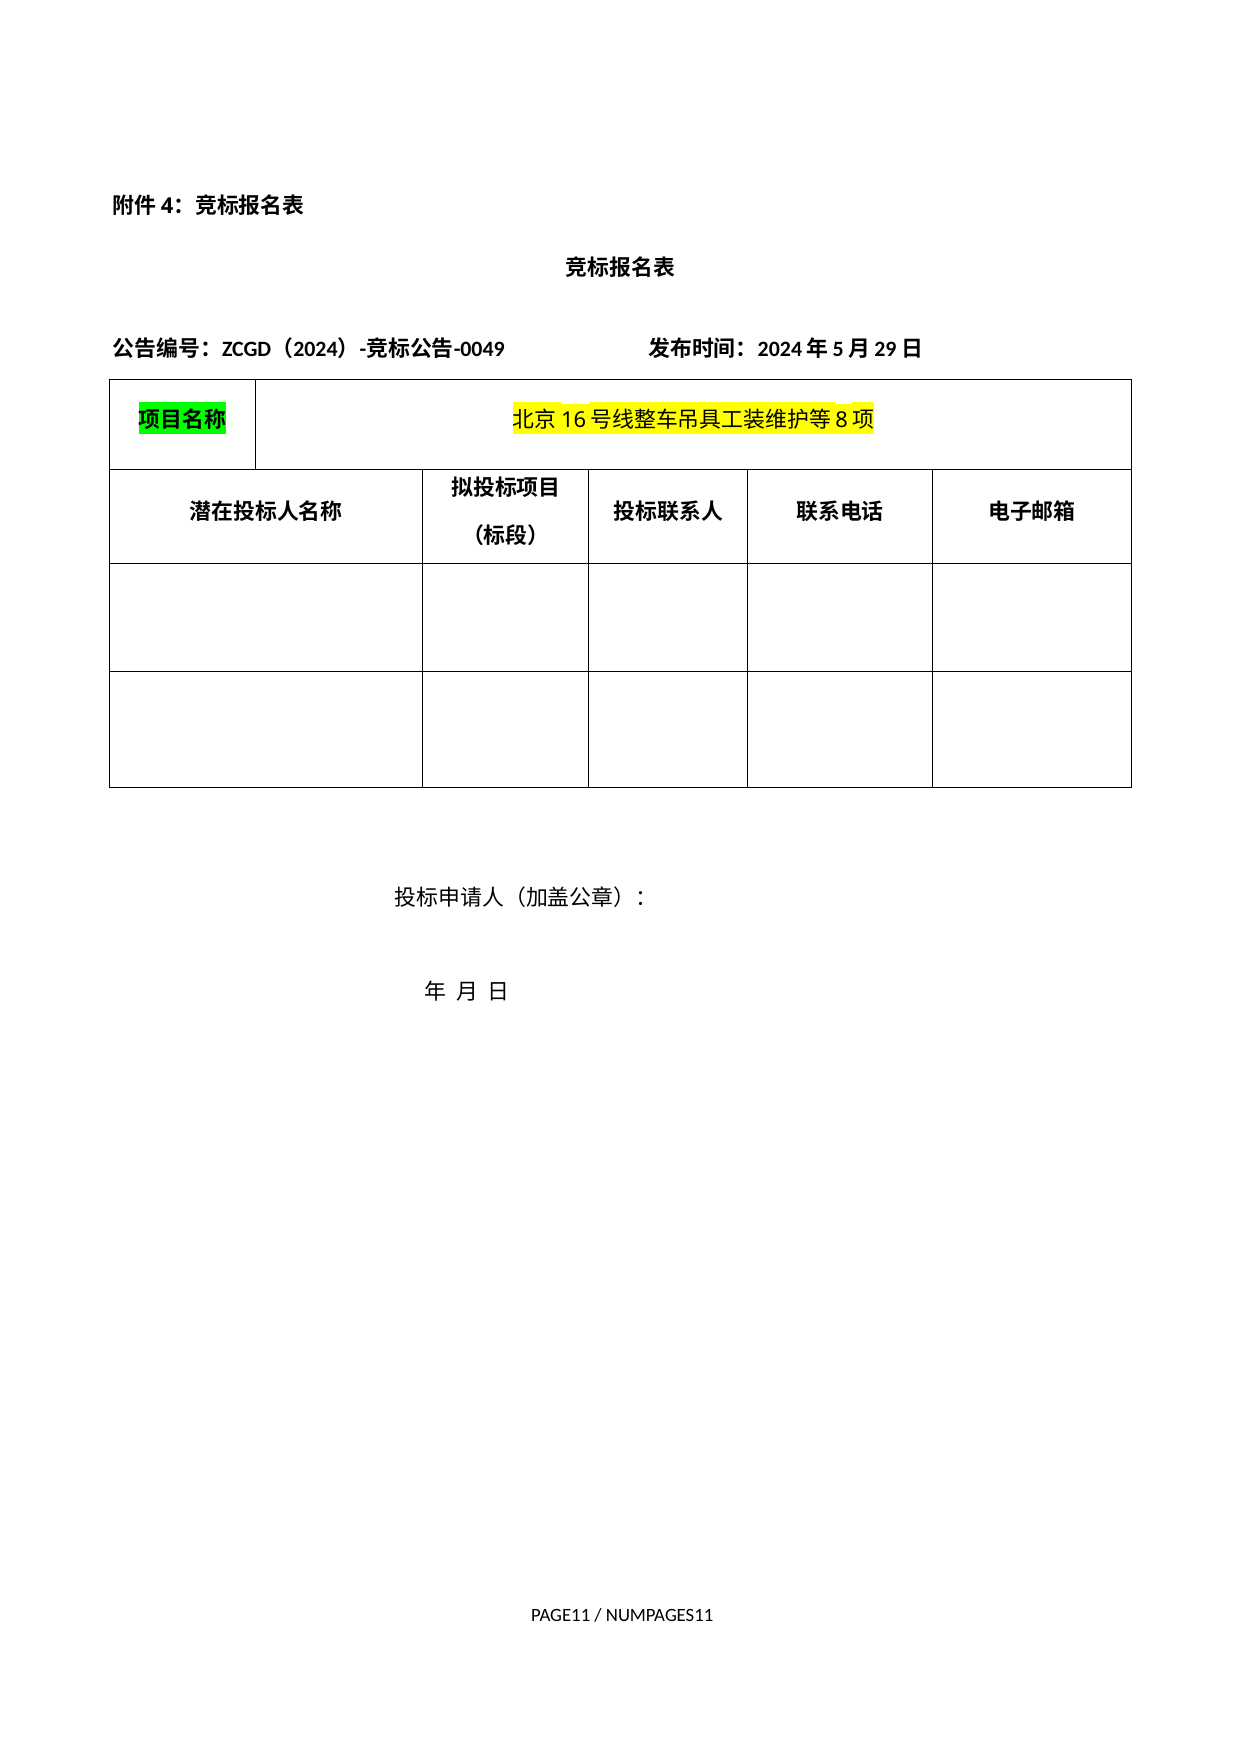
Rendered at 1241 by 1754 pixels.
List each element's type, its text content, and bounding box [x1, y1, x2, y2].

text 附件4：竞标报名表 [112, 188, 1128, 220]
table_cell [423, 672, 588, 787]
table_header 项目名称 [110, 380, 255, 469]
table_cell [589, 564, 747, 671]
table_cell 联系电话 [748, 470, 932, 563]
text 年 月 日 [112, 974, 1128, 1006]
table_cell [423, 564, 588, 671]
table_cell 拟投标项目 （标段） [423, 470, 588, 563]
table_cell 投标联系人 [589, 470, 747, 563]
table_header 北京16号线整车吊具工装维护等8项 [256, 380, 1131, 469]
table_cell 电子邮箱 [933, 470, 1131, 563]
table_cell [748, 564, 932, 671]
table_cell 潜在投标人名称 [110, 470, 422, 563]
table_cell [110, 672, 422, 787]
table_cell [589, 672, 747, 787]
table_cell [748, 672, 932, 787]
text 公告编号：ZCGD（2024）-竞标公告-0049 发布时间：2024年5月29日 [112, 330, 1128, 363]
text 投标申请人（加盖公章）： [112, 880, 1128, 912]
text 竞标报名表 [112, 249, 1128, 282]
table_cell [933, 564, 1131, 671]
table_cell [933, 672, 1131, 787]
table_cell [110, 564, 422, 671]
